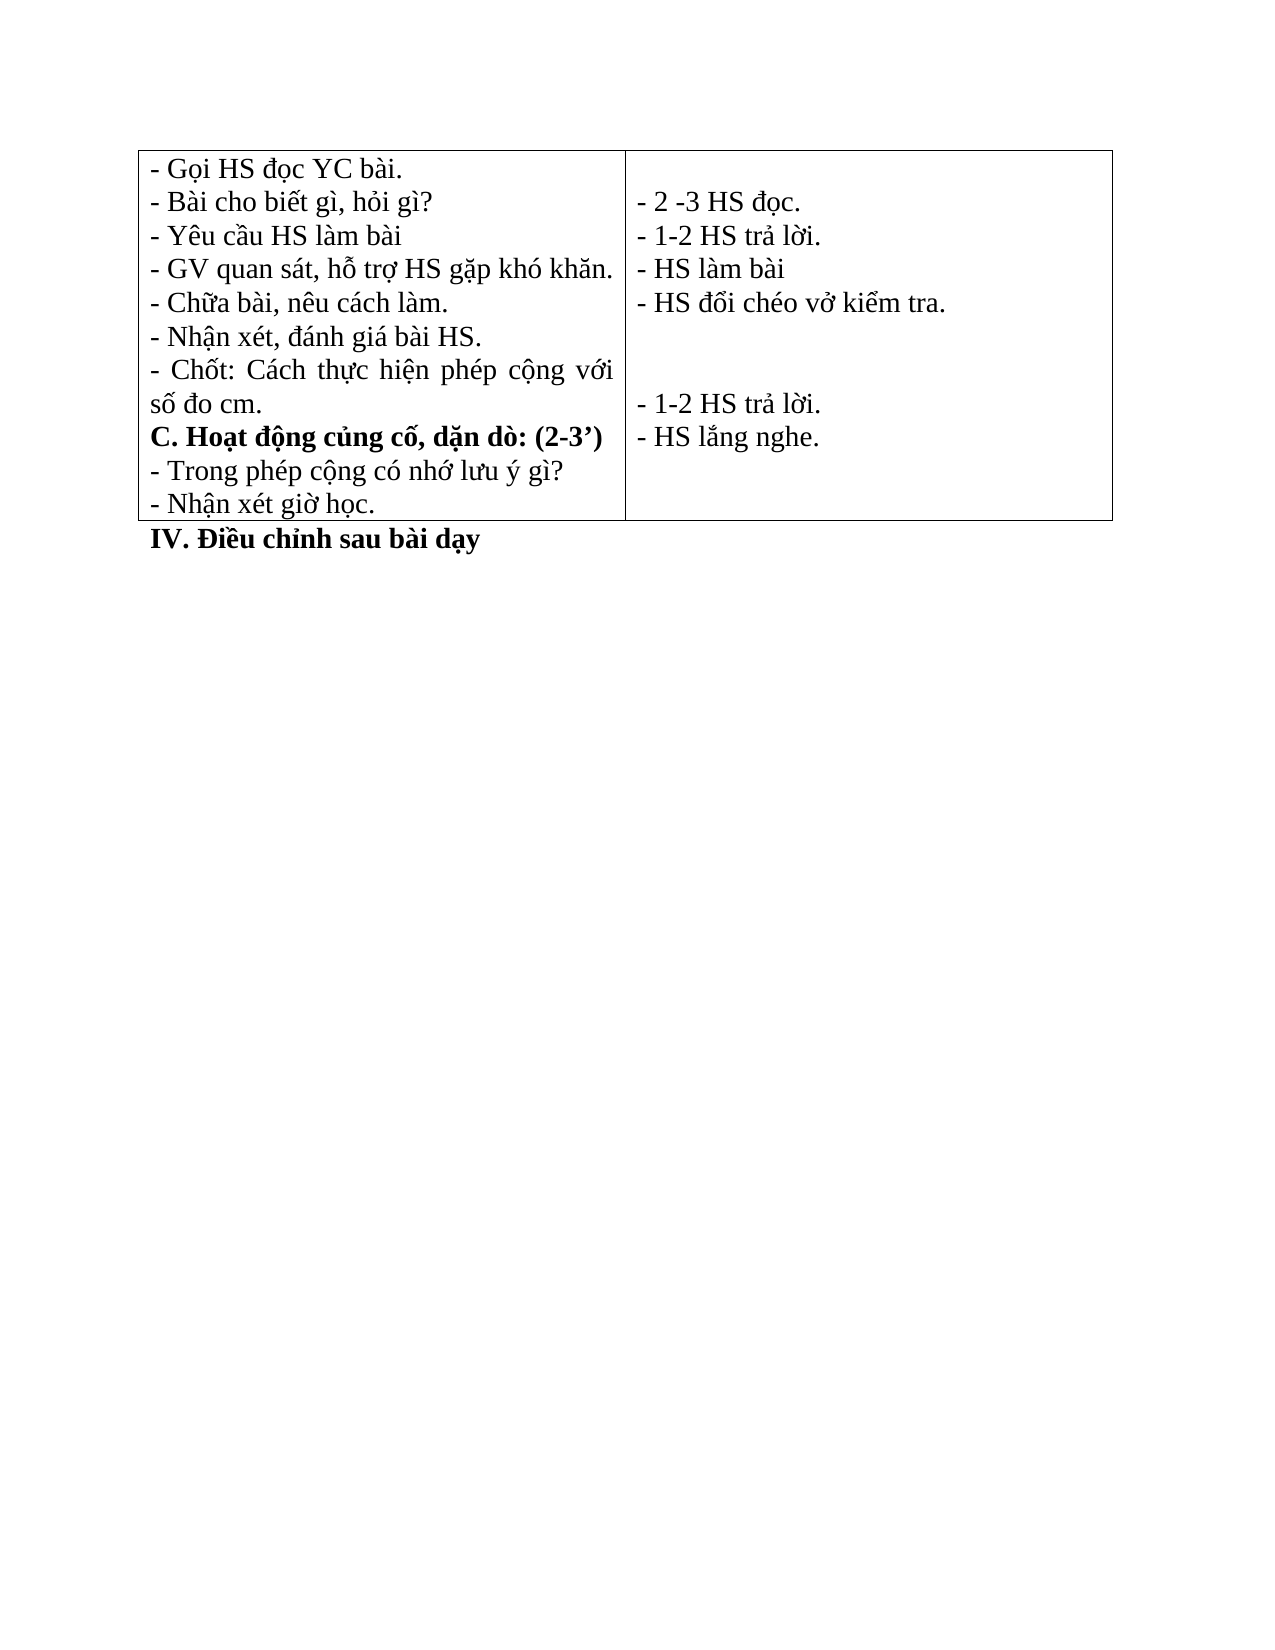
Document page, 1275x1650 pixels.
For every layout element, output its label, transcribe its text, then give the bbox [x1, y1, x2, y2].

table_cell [139, 151, 625, 520]
text IV. Điều chỉnh sau bài dạy [150, 521, 1125, 554]
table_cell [626, 151, 1112, 520]
